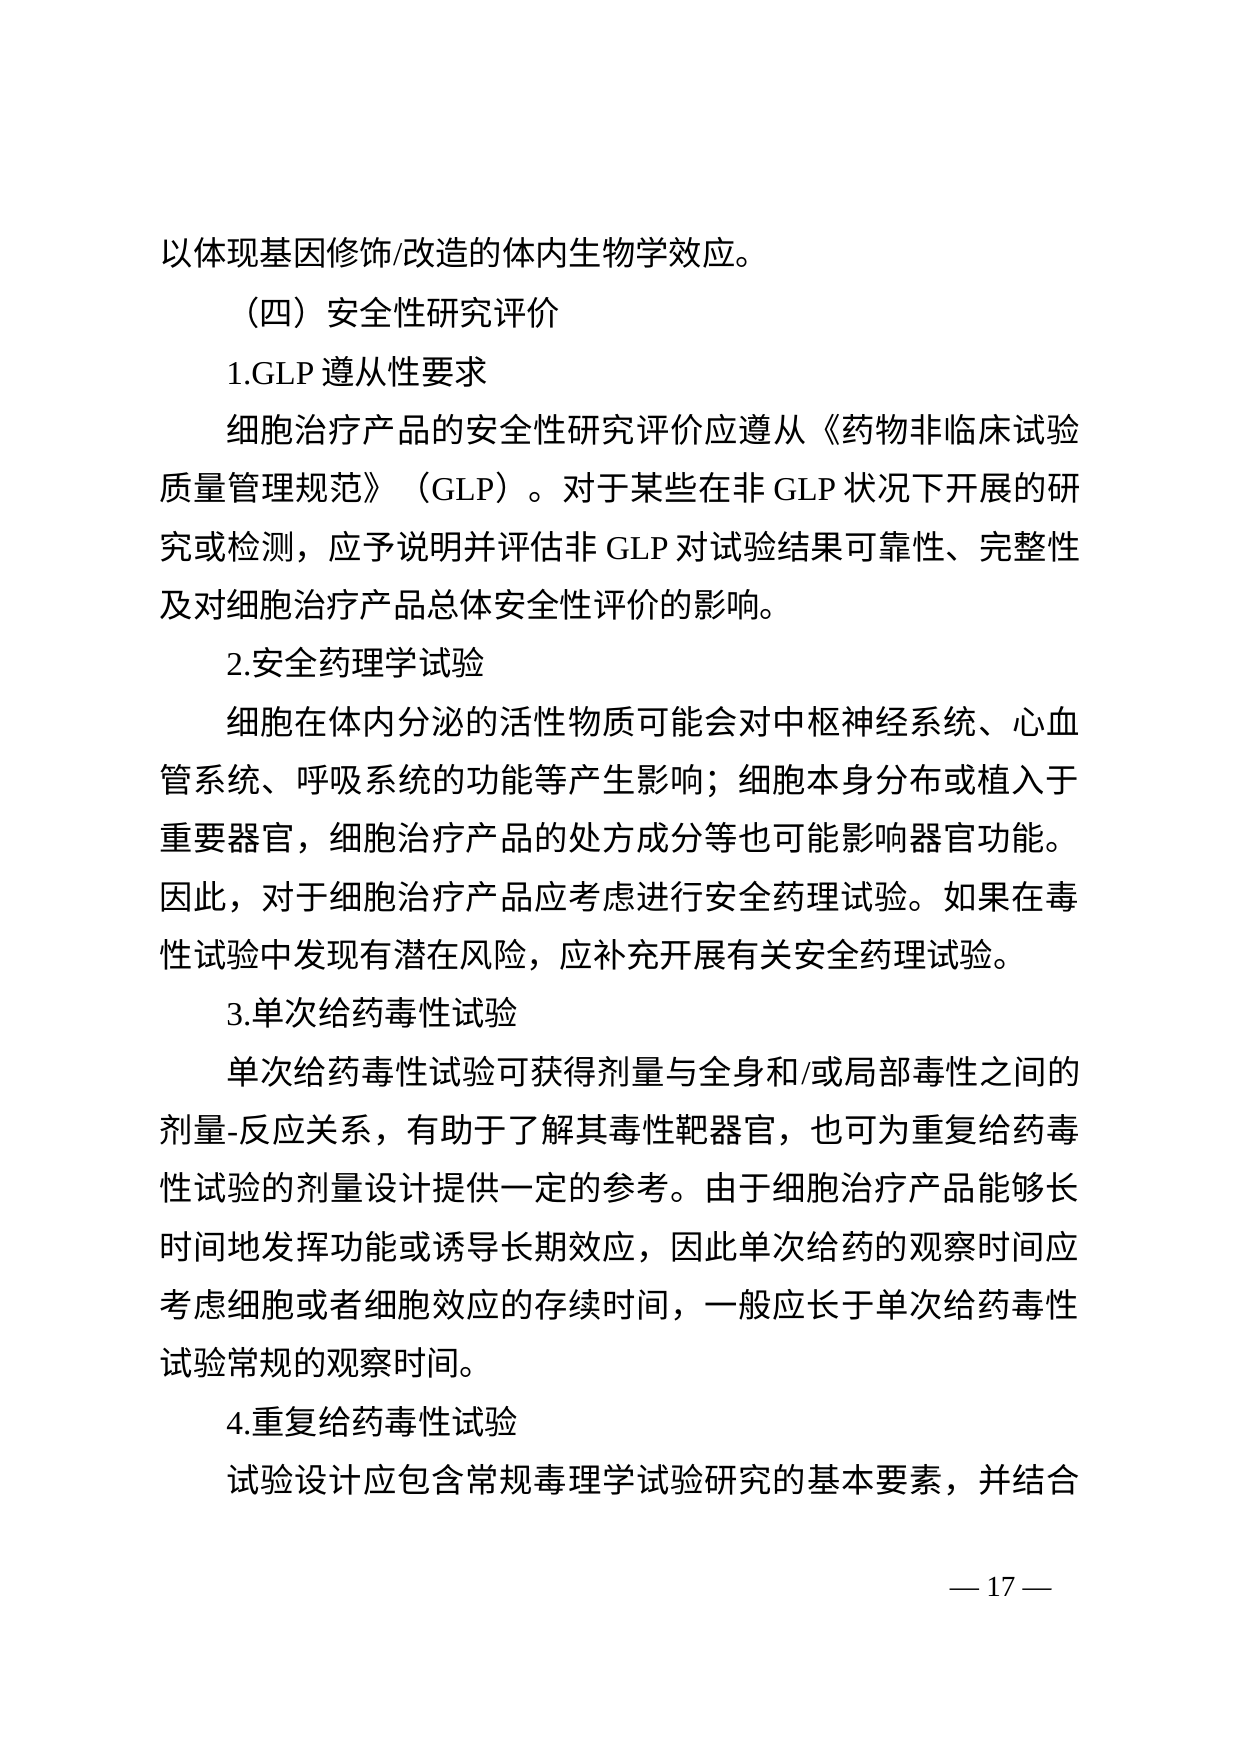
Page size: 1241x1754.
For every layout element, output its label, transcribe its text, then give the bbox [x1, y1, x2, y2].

subtitle 4.重复给药毒性试验 [159, 1387, 1081, 1446]
text 单次给药毒性试验可获得剂量与全身和/或局部毒性之间的剂量-反应关系，有助于了解其毒性靶器官，也可为重复给药毒性试验的剂量设计提供一定的参考。由于细胞治疗产品能够长时间地发挥功能或诱导长期效应，因此单次给药的观察时间应考虑细胞或者细胞效应的存续时间，一般应长于单次给药毒性试验常规的观察时间。 [159, 1037, 1081, 1387]
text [159, 217, 1081, 277]
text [159, 1446, 1081, 1504]
text 细胞在体内分泌的活性物质可能会对中枢神经系统、心血管系统、呼吸系统的功能等产生影响；细胞本身分布或植入于重要器官，细胞治疗产品的处方成分等也可能影响器官功能。因此，对于细胞治疗产品应考虑进行安全药理试验。如果在毒性试验中发现有潜在风险，应补充开展有关安全药理试验。 [159, 687, 1081, 979]
text 细胞治疗产品的安全性研究评价应遵从《药物非临床试验质量管理规范》（GLP）。对于某些在非GLP状况下开展的研究或检测，应予说明并评估非GLP对试验结果可靠性、完整性及对细胞治疗产品总体安全性评价的影响。 [159, 396, 1081, 629]
subtitle 1.GLP遵从性要求 [159, 337, 1081, 396]
subtitle 3.单次给药毒性试验 [159, 979, 1081, 1037]
subtitle 2.安全药理学试验 [159, 629, 1081, 687]
subtitle （四）安全性研究评价 [159, 277, 1081, 337]
